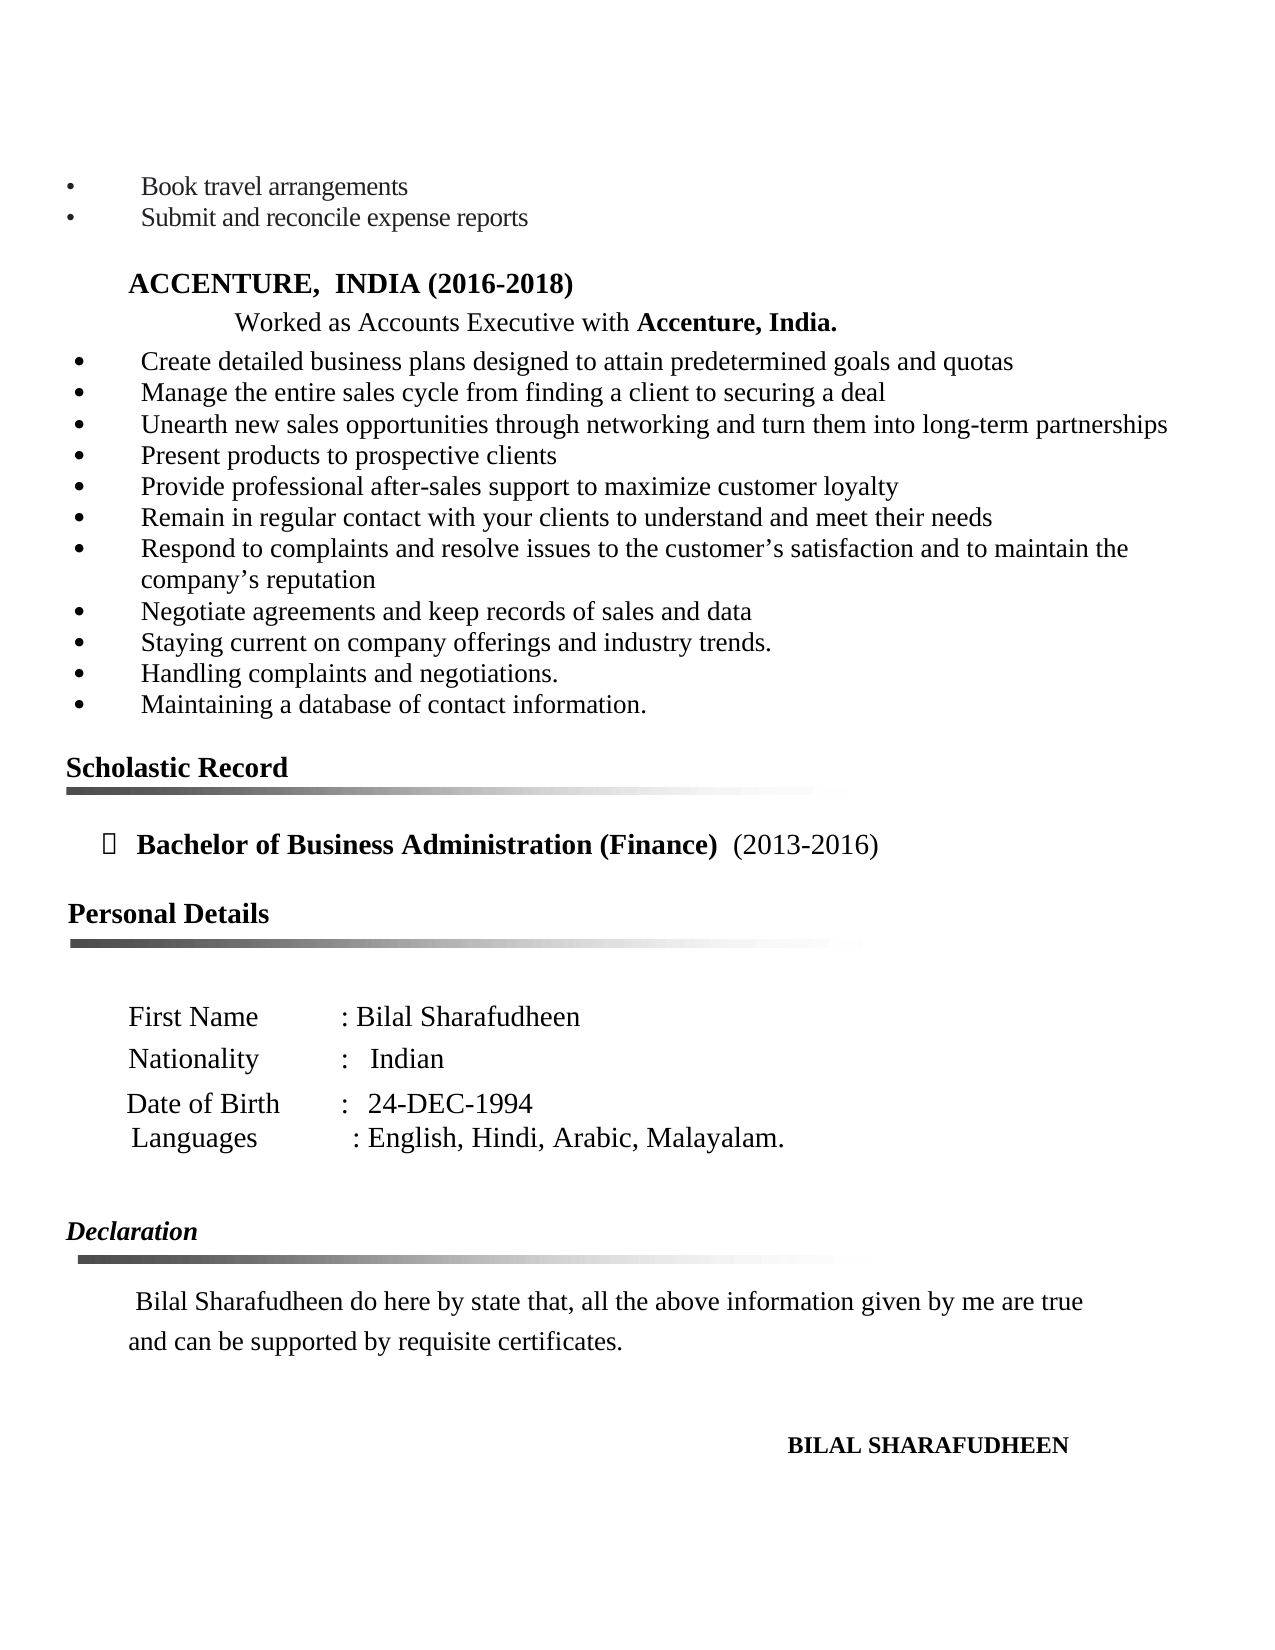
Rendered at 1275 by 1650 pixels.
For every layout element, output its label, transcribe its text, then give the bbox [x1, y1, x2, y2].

text Declaration [66, 1215, 1200, 1246]
text ACCENTURE, INDIA (2016-2018) [128, 267, 1200, 300]
table_cell 24-DEC-1994 [359, 1074, 628, 1120]
picture [66, 787, 884, 795]
table_cell : [316, 1074, 359, 1120]
list Staying current on company offerings and industry trends. [75, 626, 1200, 657]
text Personal Details [68, 896, 1200, 930]
table_header : Bilal Sharafudheen [316, 996, 628, 1033]
list Create detailed business plans designed to attain predetermined goals and quotas [75, 345, 1200, 377]
table_header First Name [126, 996, 316, 1033]
list Remain in regular contact with your clients to understand and meet their needs [75, 501, 1200, 532]
text Languages : English, Hindi, Arabic, Malayalam. [66, 1120, 1200, 1154]
text Bilal Sharafudheen do here by state that, all the above information given by me are true and can be supported by requisite certificates. [128, 1286, 1121, 1356]
list Handling complaints and negotiations. [75, 657, 1200, 688]
text Scholastic Record [66, 750, 1200, 784]
table_cell : [316, 1033, 359, 1074]
list Bachelor of Business Administration (Finance) (2013-2016) [100, 823, 1200, 863]
table_cell Indian [359, 1033, 628, 1074]
list Unearth new sales opportunities through networking and turn them into long-term partnerships [75, 408, 1200, 439]
list Present products to prospective clients [75, 439, 1200, 470]
picture [77, 1255, 905, 1264]
list Respond to complaints and resolve issues to the customer’s satisfaction and to maintain the company’s reputation [75, 532, 1200, 594]
list Maintaining a database of contact information. [75, 688, 1200, 719]
table_cell Date of Birth [126, 1074, 316, 1120]
text Worked as Accounts Executive with Accenture, India. [234, 306, 1200, 338]
table_cell Nationality [126, 1033, 316, 1074]
list Submit and reconcile expense reports [66, 201, 1200, 232]
list Manage the entire sales cycle from finding a client to securing a deal [75, 377, 1200, 408]
list Book travel arrangements [66, 170, 1200, 201]
text BILAL SHARAFUDHEEN [66, 1431, 1200, 1458]
list Provide professional after-sales support to maximize customer loyalty [75, 470, 1200, 501]
list Negotiate agreements and keep records of sales and data [75, 594, 1200, 626]
picture [70, 939, 900, 948]
